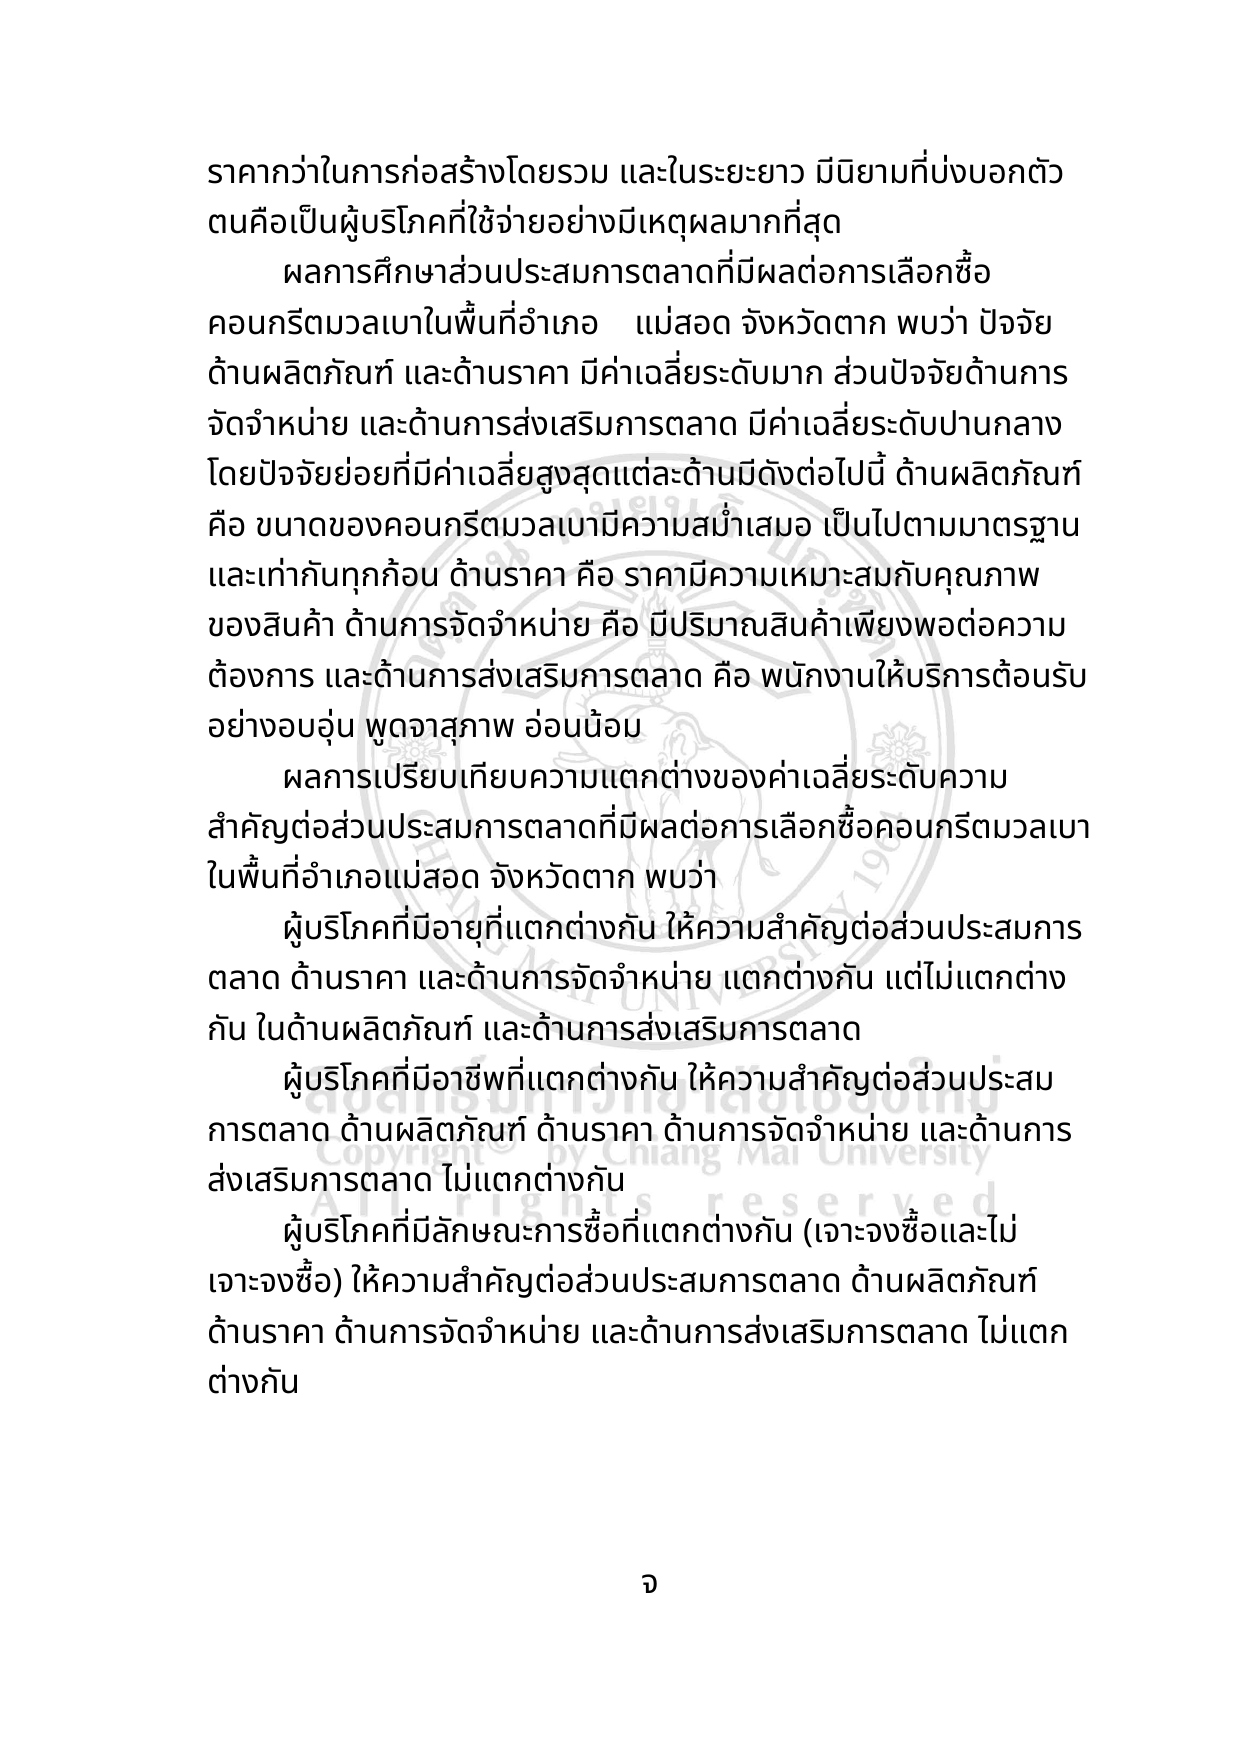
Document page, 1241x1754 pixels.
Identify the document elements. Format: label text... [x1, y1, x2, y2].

list ผลการเปรียบเทียบความแตกต่างของค่าเฉลี่ยระดับความสำคัญต่อส่วนประสมการตลาดที่มีผลต่อการเลือกซื้อคอนกรีตมวลเบาในพื้นที่อำเภอแม่สอด จังหวัดตาก พบว่า [207, 753, 1092, 904]
text ผู้บริโภคที่มีอายุที่แตกต่างกัน ให้ความสำคัญต่อส่วนประสมการตลาด ด้านราคา และด้านการจัดจำหน่าย แตกต่างกัน แต่ไม่แตกต่างกัน ในด้านผลิตภัณฑ์ และด้านการส่งเสริมการตลาด [207, 904, 1092, 1055]
picture [206, 221, 1093, 1474]
text ผู้บริโภคที่มีลักษณะการซื้อที่แตกต่างกัน (เจาะจงซื้อและไม่เจาะจงซื้อ) ให้ความสำคัญต่อส่วนประสมการตลาด ด้านผลิตภัณฑ์ ด้านราคา ด้านการจัดจำหน่าย และด้านการส่งเสริมการตลาด ไม่แตกต่างกัน [207, 1206, 1092, 1408]
text ผู้บริโภคที่มีอาชีพที่แตกต่างกัน ให้ความสำคัญต่อส่วนประสมการตลาด ด้านผลิตภัณฑ์ ด้านราคา ด้านการจัดจำหน่าย และด้านการส่งเสริมการตลาด ไม่แตกต่างกัน [207, 1055, 1092, 1206]
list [207, 148, 1092, 248]
list ผลการศึกษาส่วนประสมการตลาดที่มีผลต่อการเลือกซื้อคอนกรีตมวลเบาในพื้นที่อำเภอ แม่สอด จังหวัดตาก พบว่า ปัจจัยด้านผลิตภัณฑ์ และด้านราคา มีค่าเฉลี่ยระดับมาก ส่วนปัจจัยด้านการจัดจำหน่าย และด้านการส่งเสริมการตลาด มีค่าเฉลี่ยระดับปานกลาง โดยปัจจัยย่อยที่มีค่าเฉลี่ยสูงสุดแต่ละด้านมีดังต่อไปนี้ ด้านผลิตภัณฑ์ คือ ขนาดของคอนกรีตมวลเบามีความสม่ำเสมอ เป็นไปตามมาตรฐาน และเท่ากันทุกก้อน ด้านราคา คือ ราคามีความเหมาะสมกับคุณภาพของสินค้า ด้านการจัดจำหน่าย คือ มีปริมาณสินค้าเพียงพอต่อความต้องการ และด้านการส่งเสริมการตลาด คือ พนักงานให้บริการต้อนรับอย่างอบอุ่น พูดจาสุภาพ อ่อนน้อม [207, 248, 1092, 753]
